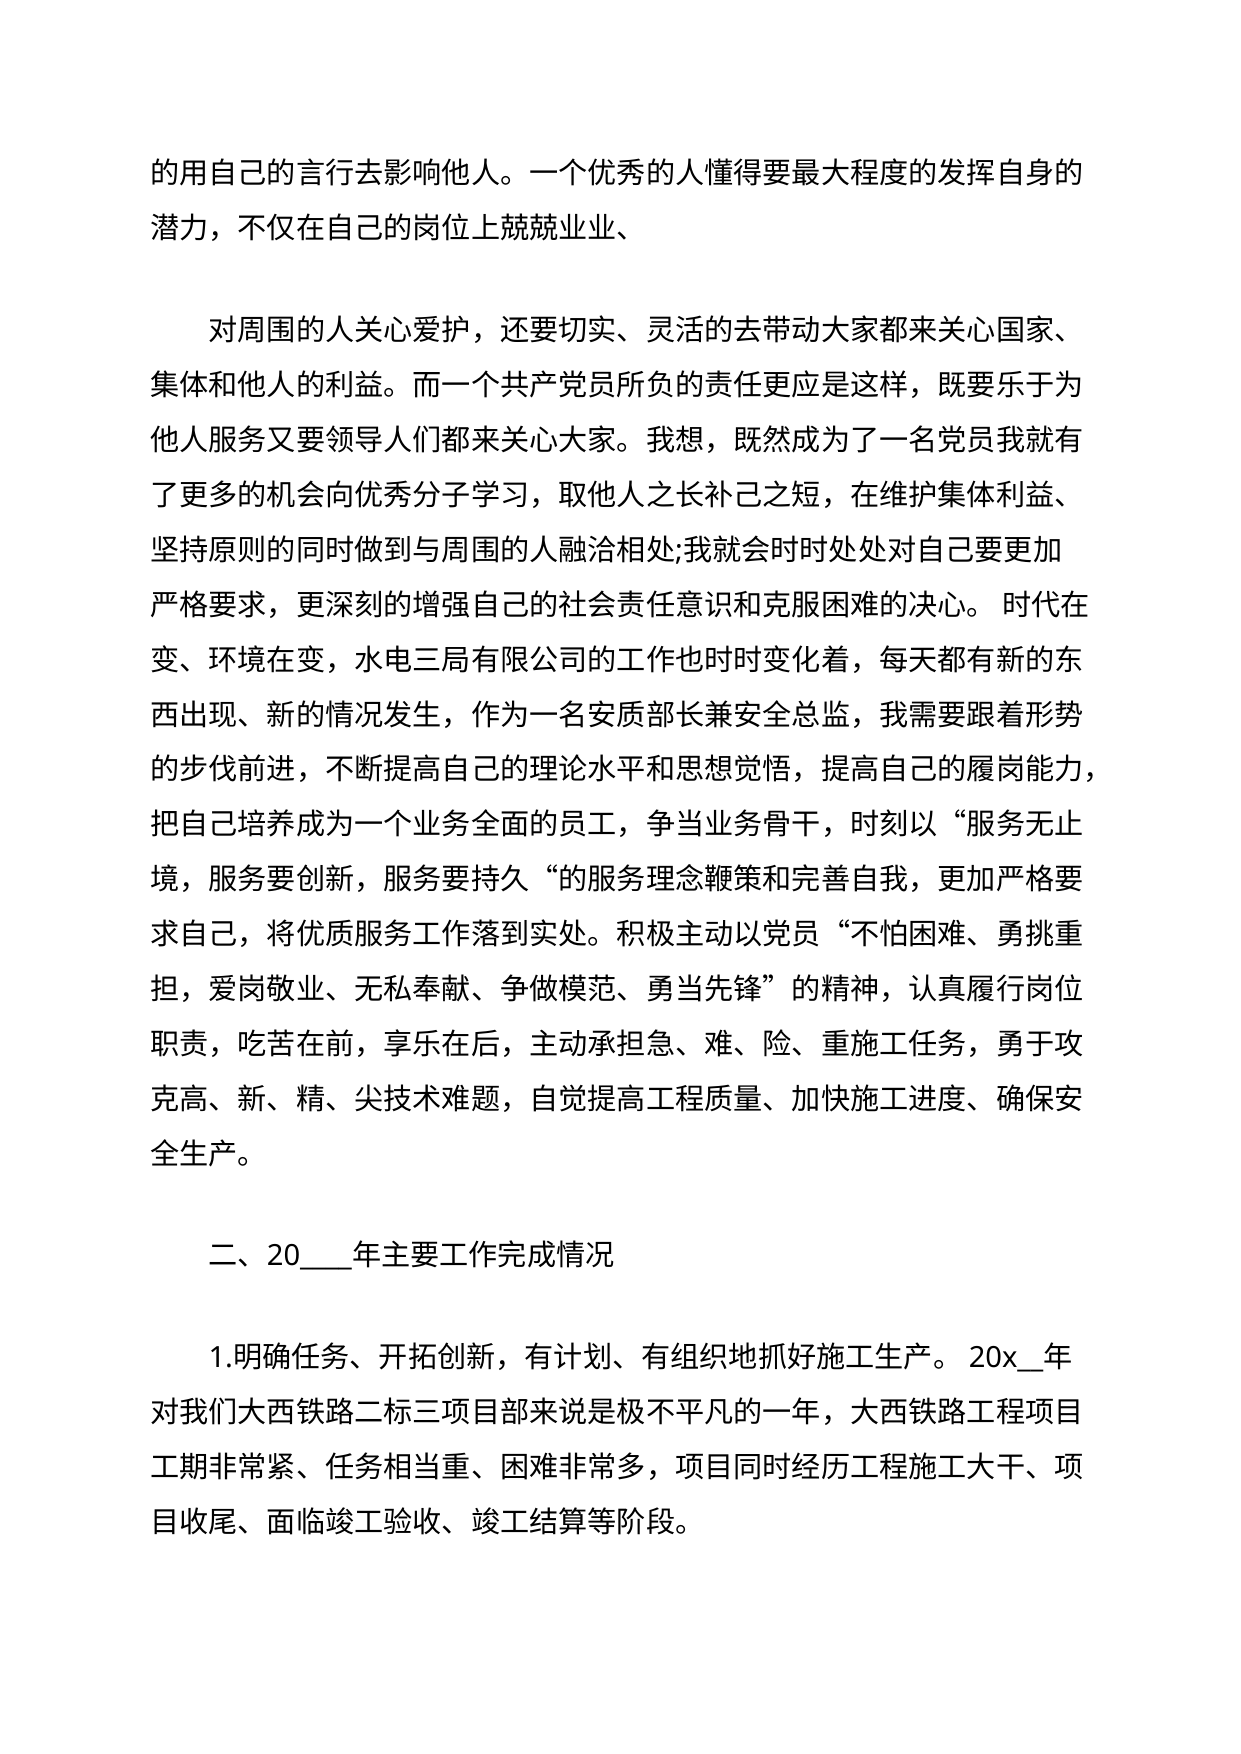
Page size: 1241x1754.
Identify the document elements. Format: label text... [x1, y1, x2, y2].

text 对周围的人关心爱护，还要切实、灵活的去带动大家都来关心国家、集体和他人的利益。而一个共产党员所负的责任更应是这样，既要乐于为他人服务又要领导人们都来关心大家。我想，既然成为了一名党员我就有了更多的机会向优秀分子学习，取他人之长补己之短，在维护集体利益、坚持原则的同时做到与周围的人融洽相处;我就会时时处处对自己要更加严格要求，更深刻的增强自己的社会责任意识和克服困难的决心。 时代在变、环境在变，水电三局有限公司的工作也时时变化着，每天都有新的东西出现、新的情况发生，作为一名安质部长兼安全总监，我需要跟着形势的步伐前进，不断提高自己的理论水平和思想觉悟，提高自己的履岗能力，把自己培养成为一个业务全面的员工，争当业务骨干，时刻以“服务无止境，服务要创新，服务要持久“的服务理念鞭策和完善自我，更加严格要求自己，将优质服务工作落到实处。积极主动以党员“不怕困难、勇挑重担，爱岗敬业、无私奉献、争做模范、勇当先锋”的精神，认真履行岗位职责，吃苦在前，享乐在后，主动承担急、难、险、重施工任务，勇于攻克高、新、精、尖技术难题，自觉提高工程质量、加快施工进度、确保安全生产。 [150, 307, 1090, 1172]
text 二、20____年主要工作完成情况 [150, 1232, 1090, 1274]
text 1.明确任务、开拓创新，有计划、有组织地抓好施工生产。 20x__年对我们大西铁路二标三项目部来说是极不平凡的一年，大西铁路工程项目工期非常紧、任务相当重、困难非常多，项目同时经历工程施工大干、项目收尾、面临竣工验收、竣工结算等阶段。 [150, 1334, 1090, 1541]
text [150, 150, 1090, 247]
